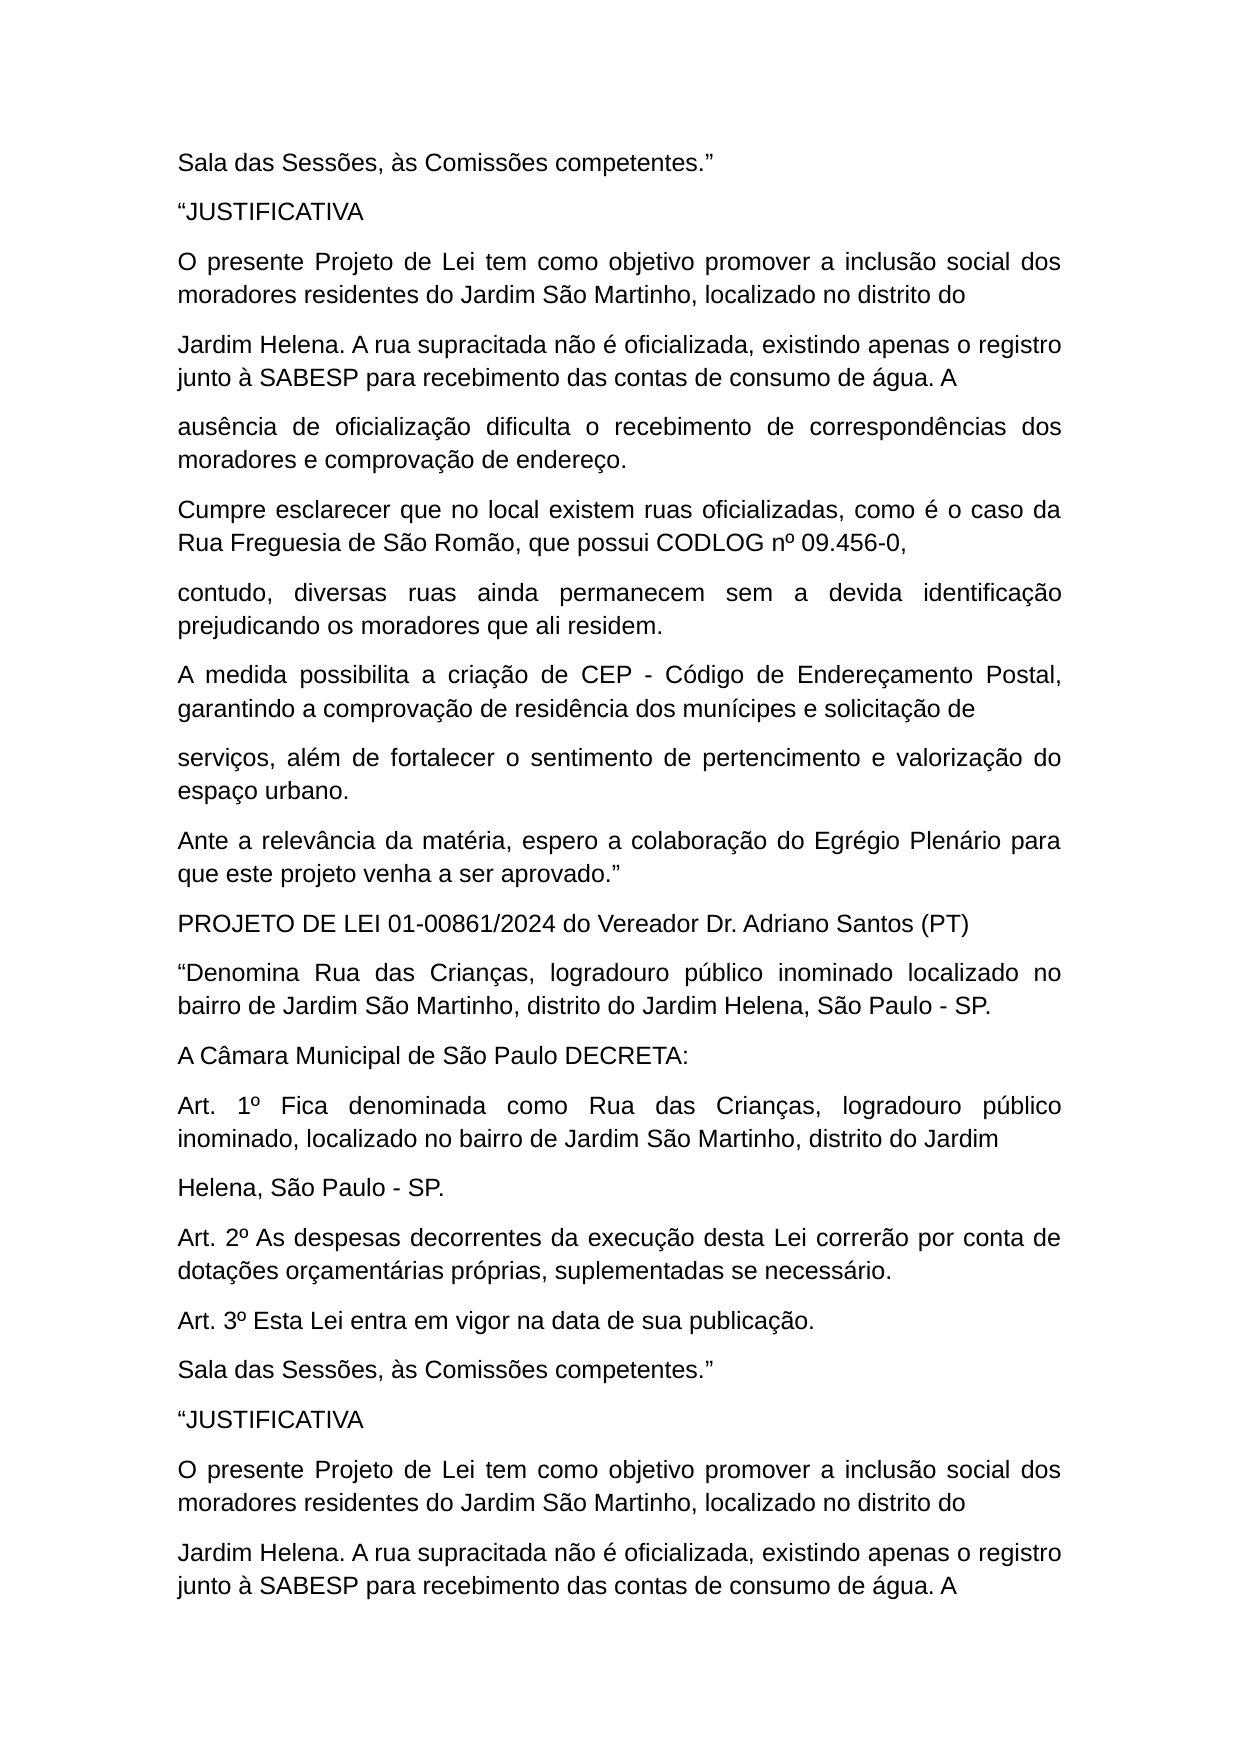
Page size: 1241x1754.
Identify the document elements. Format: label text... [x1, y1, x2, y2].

text Art. 2º As despesas decorrentes da execução desta Lei correrão por conta de dotações orçamentárias próprias, suplementadas se necessário. [177, 1223, 1063, 1285]
text O presente Projeto de Lei tem como objetivo promover a inclusão social dos moradores residentes do Jardim São Martinho, localizado no distrito do [177, 1455, 1063, 1517]
text contudo, diversas ruas ainda permanecem sem a devida identificação prejudicando os moradores que ali residem. [177, 578, 1063, 639]
text Jardim Helena. A rua supracitada não é oficializada, existindo apenas o registro junto à SABESP para recebimento das contas de consumo de água. A [177, 1538, 1063, 1599]
text Helena, São Paulo - SP. [177, 1173, 1063, 1202]
text serviços, além de fortalecer o sentimento de pertencimento e valorização do espaço urbano. [177, 743, 1063, 805]
text Sala das Sessões, às Comissões competentes.” [177, 148, 1063, 176]
text PROJETO DE LEI 01-00861/2024 do Vereador Dr. Adriano Santos (PT) [177, 909, 1063, 937]
text Ante a relevância da matéria, espero a colaboração do Egrégio Plenário para que este projeto venha a ser aprovado.” [177, 826, 1063, 888]
text “JUSTIFICATIVA [177, 1405, 1063, 1434]
text A Câmara Municipal de São Paulo DECRETA: [177, 1041, 1063, 1070]
text “JUSTIFICATIVA [177, 197, 1063, 226]
text “Denomina Rua das Crianças, logradouro público inominado localizado no bairro de Jardim São Martinho, distrito do Jardim Helena, São Paulo - SP. [177, 958, 1063, 1020]
text O presente Projeto de Lei tem como objetivo promover a inclusão social dos moradores residentes do Jardim São Martinho, localizado no distrito do [177, 247, 1063, 309]
text Jardim Helena. A rua supracitada não é oficializada, existindo apenas o registro junto à SABESP para recebimento das contas de consumo de água. A [177, 330, 1063, 391]
text Art. 3º Esta Lei entra em vigor na data de sua publicação. [177, 1306, 1063, 1334]
text Art. 1º Fica denominada como Rua das Crianças, logradouro público inominado, localizado no bairro de Jardim São Martinho, distrito do Jardim [177, 1091, 1063, 1152]
text Sala das Sessões, às Comissões competentes.” [177, 1356, 1063, 1384]
text ausência de oficialização dificulta o recebimento de correspondências dos moradores e comprovação de endereço. [177, 412, 1063, 474]
text Cumpre esclarecer que no local existem ruas oficializadas, como é o caso da Rua Freguesia de São Romão, que possui CODLOG nº 09.456-0, [177, 495, 1063, 557]
text A medida possibilita a criação de CEP - Código de Endereçamento Postal, garantindo a comprovação de residência dos munícipes e solicitação de [177, 661, 1063, 722]
